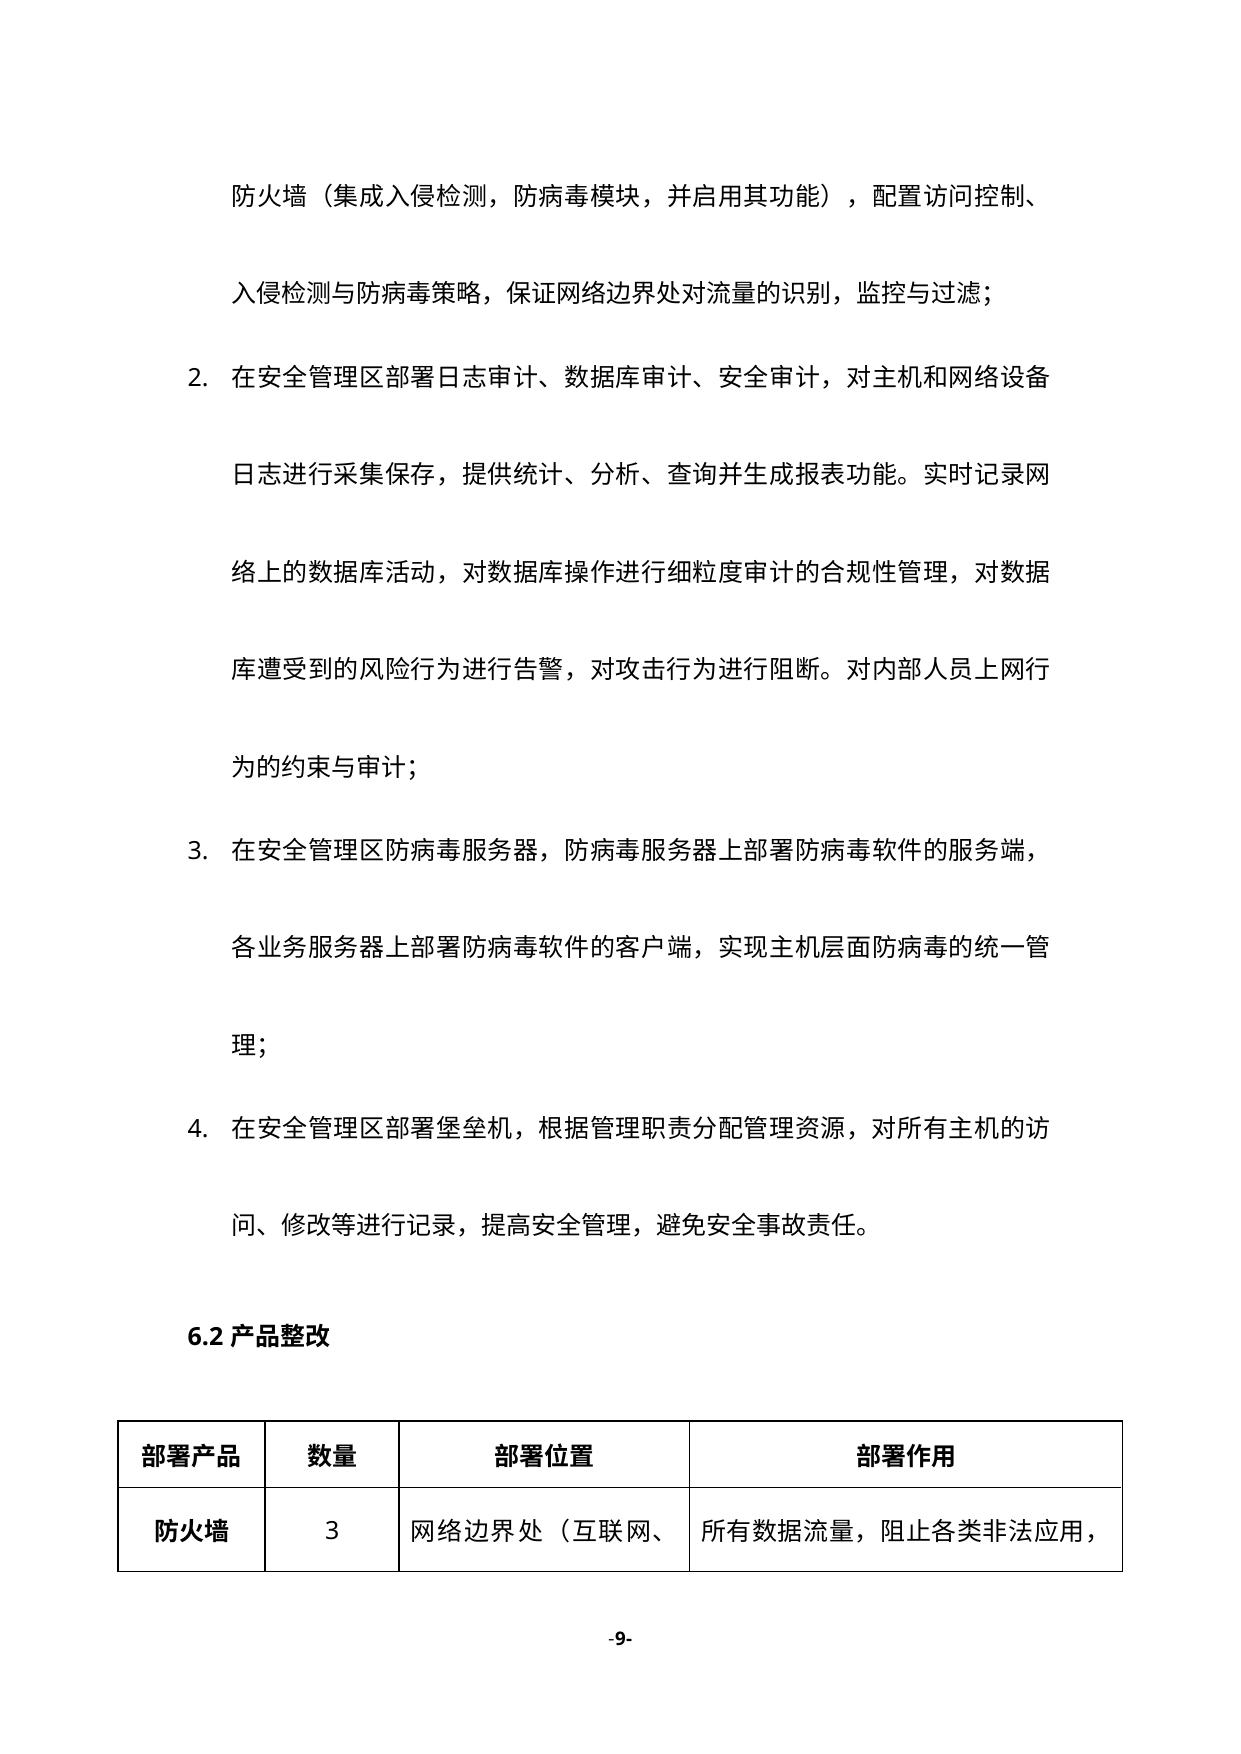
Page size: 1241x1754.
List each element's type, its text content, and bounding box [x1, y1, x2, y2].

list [187, 162, 1053, 324]
table_header 部署作用 [690, 1422, 1122, 1487]
table_cell 网络边界处（互联网、医保）、内部核心交换机与数据中心区之间 [400, 1488, 689, 1571]
table_header 部署产品 [119, 1422, 264, 1487]
table_header 部署位置 [400, 1422, 689, 1487]
subtitle 6.2 产品整改 [187, 1302, 1053, 1367]
list 在安全管理区部署日志审计、数据库审计、安全审计，对主机和网络设备日志进行采集保存，提供统计、分析、查询并生成报表功能。实时记录网络上的数据库活动，对数据库操作进行细粒度审计的合规性管理，对数据库遭受到的风险行为进行告警，对攻击行为进行阻断。对内部人员上网行为的约束与审计； [187, 343, 1053, 798]
table_cell 所有数据流量，阻止各类非法应用，执行既定安全策略。 [690, 1487, 1122, 1571]
list 在安全管理区防病毒服务器，防病毒服务器上部署防病毒软件的服务端，各业务服务器上部署防病毒软件的客户端，实现主机层面防病毒的统一管理； [187, 816, 1053, 1076]
list 在安全管理区部署堡垒机，根据管理职责分配管理资源，对所有主机的访问、修改等进行记录，提高安全管理，避免安全事故责任。 [187, 1094, 1053, 1256]
table_header 数量 [266, 1422, 398, 1487]
table_cell 3 [266, 1488, 398, 1571]
table_cell 防火墙（带入侵防御、防病模块） [119, 1488, 264, 1571]
